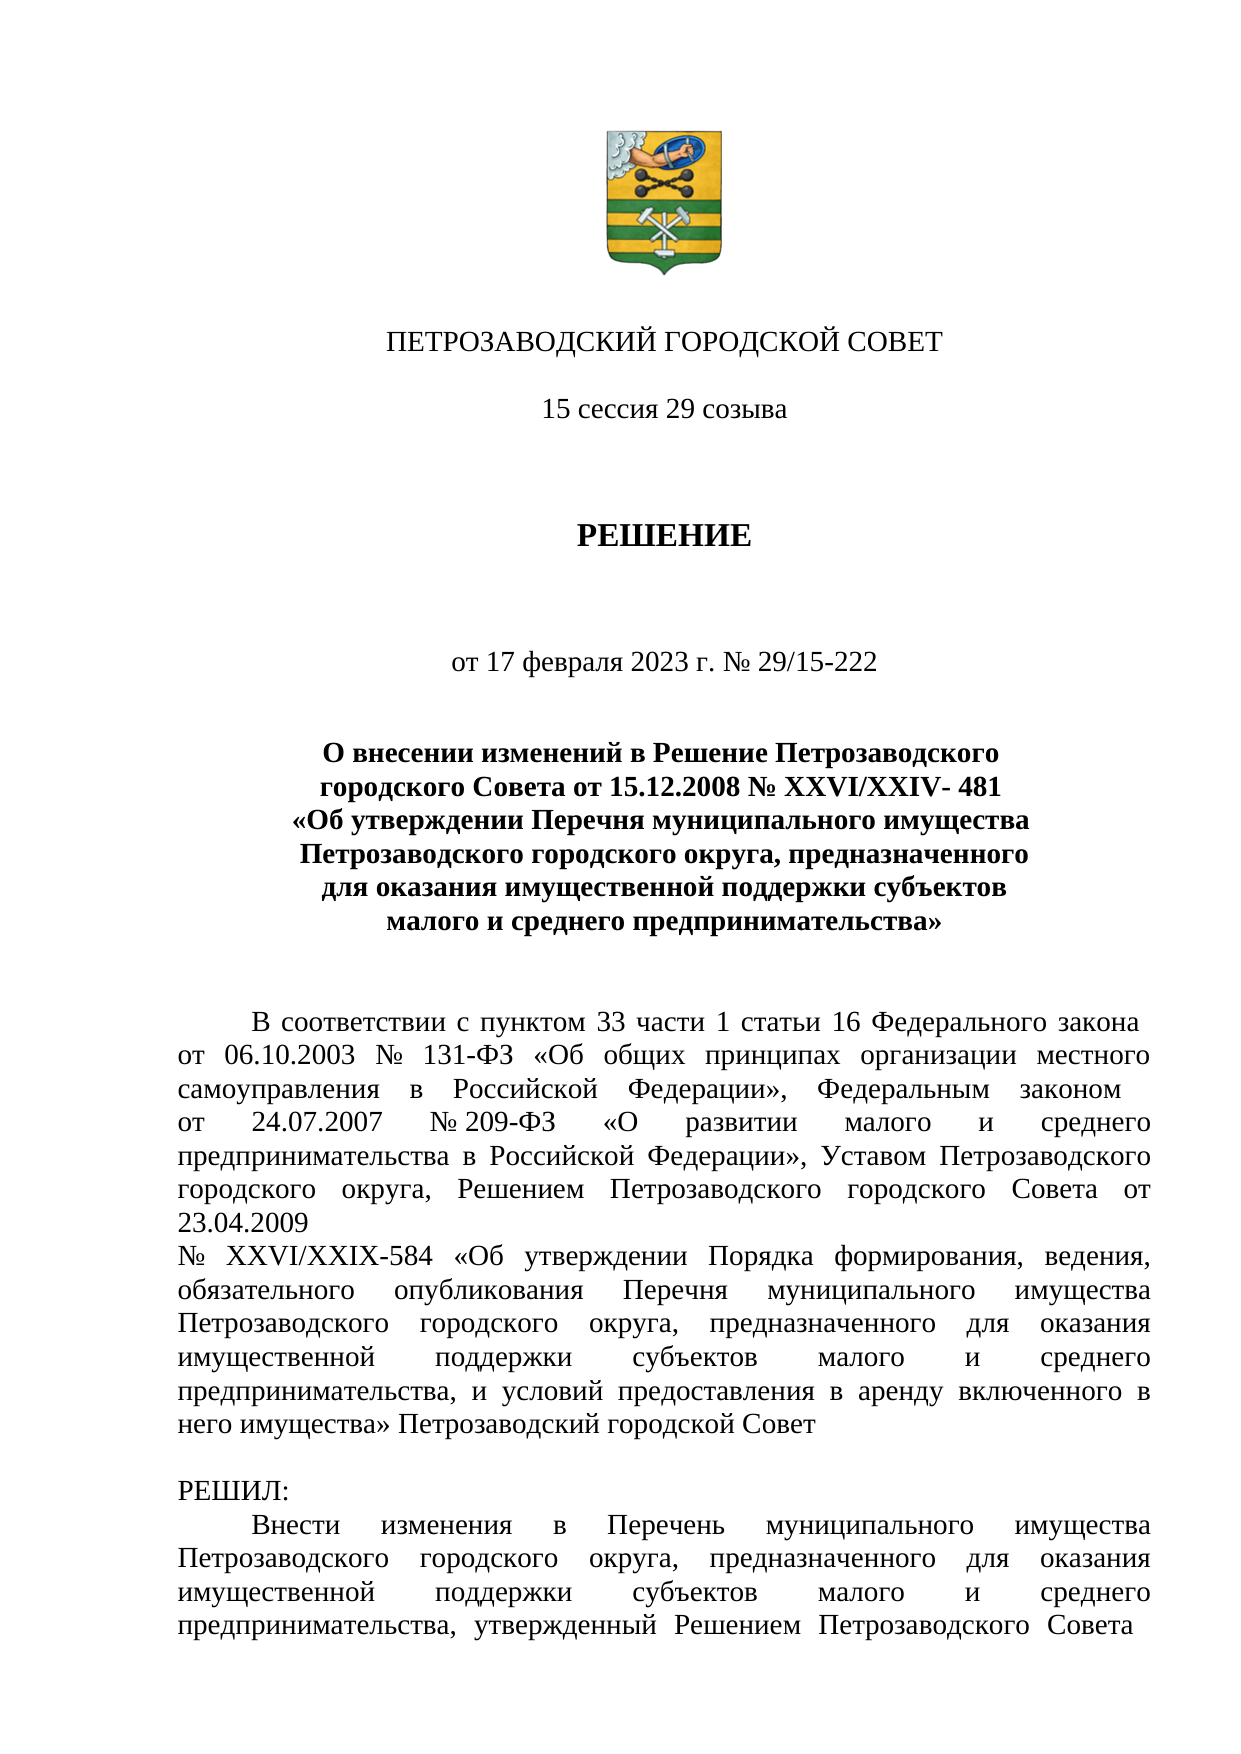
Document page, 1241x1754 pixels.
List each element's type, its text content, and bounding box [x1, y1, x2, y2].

text ПЕТРОЗАВОДСКИЙ ГОРОДСКОЙ СОВЕТ [177, 324, 1152, 357]
text О внесении изменений в Решение Петрозаводского городского Совета от 15.12.2008 № XXVI/XXIV- 481 «Об утверждении Перечня муниципального имущества Петрозаводского городского округа, предназначенного для оказания имущественной поддержки субъектов малого и среднего предпринимательства» [177, 712, 1152, 937]
picture [596, 118, 732, 291]
text РЕШЕНИЕ [177, 491, 1152, 554]
text РЕШИЛ: [177, 1473, 1152, 1507]
text 15 сессия 29 созыва [177, 391, 1152, 424]
text от 17 февраля 2023 г. № 29/15-222 [177, 621, 1152, 678]
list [177, 1507, 1152, 1641]
text В соответствии с пунктом 33 части 1 статьи 16 Федерального закона от 06.10.2003 № 131-ФЗ «Об общих принципах организации местного самоуправления в Российской Федерации», Федеральным законом от 24.07.2007 № 209-ФЗ «О развитии малого и среднего предпринимательства в Российской Федерации», Уставом Петрозаводского городского округа, Решением Петрозаводского городского Совета от 23.04.2009 № XXVI/XXIX-584 «Об утверждении Порядка формирования, ведения, обязательного опубликования Перечня муниципального имущества Петрозаводского городского округа, предназначенного для оказания имущественной поддержки субъектов малого и среднего предпринимательства, и условий предоставления в аренду включенного в него имущества» Петрозаводский городской Совет [177, 1004, 1152, 1440]
